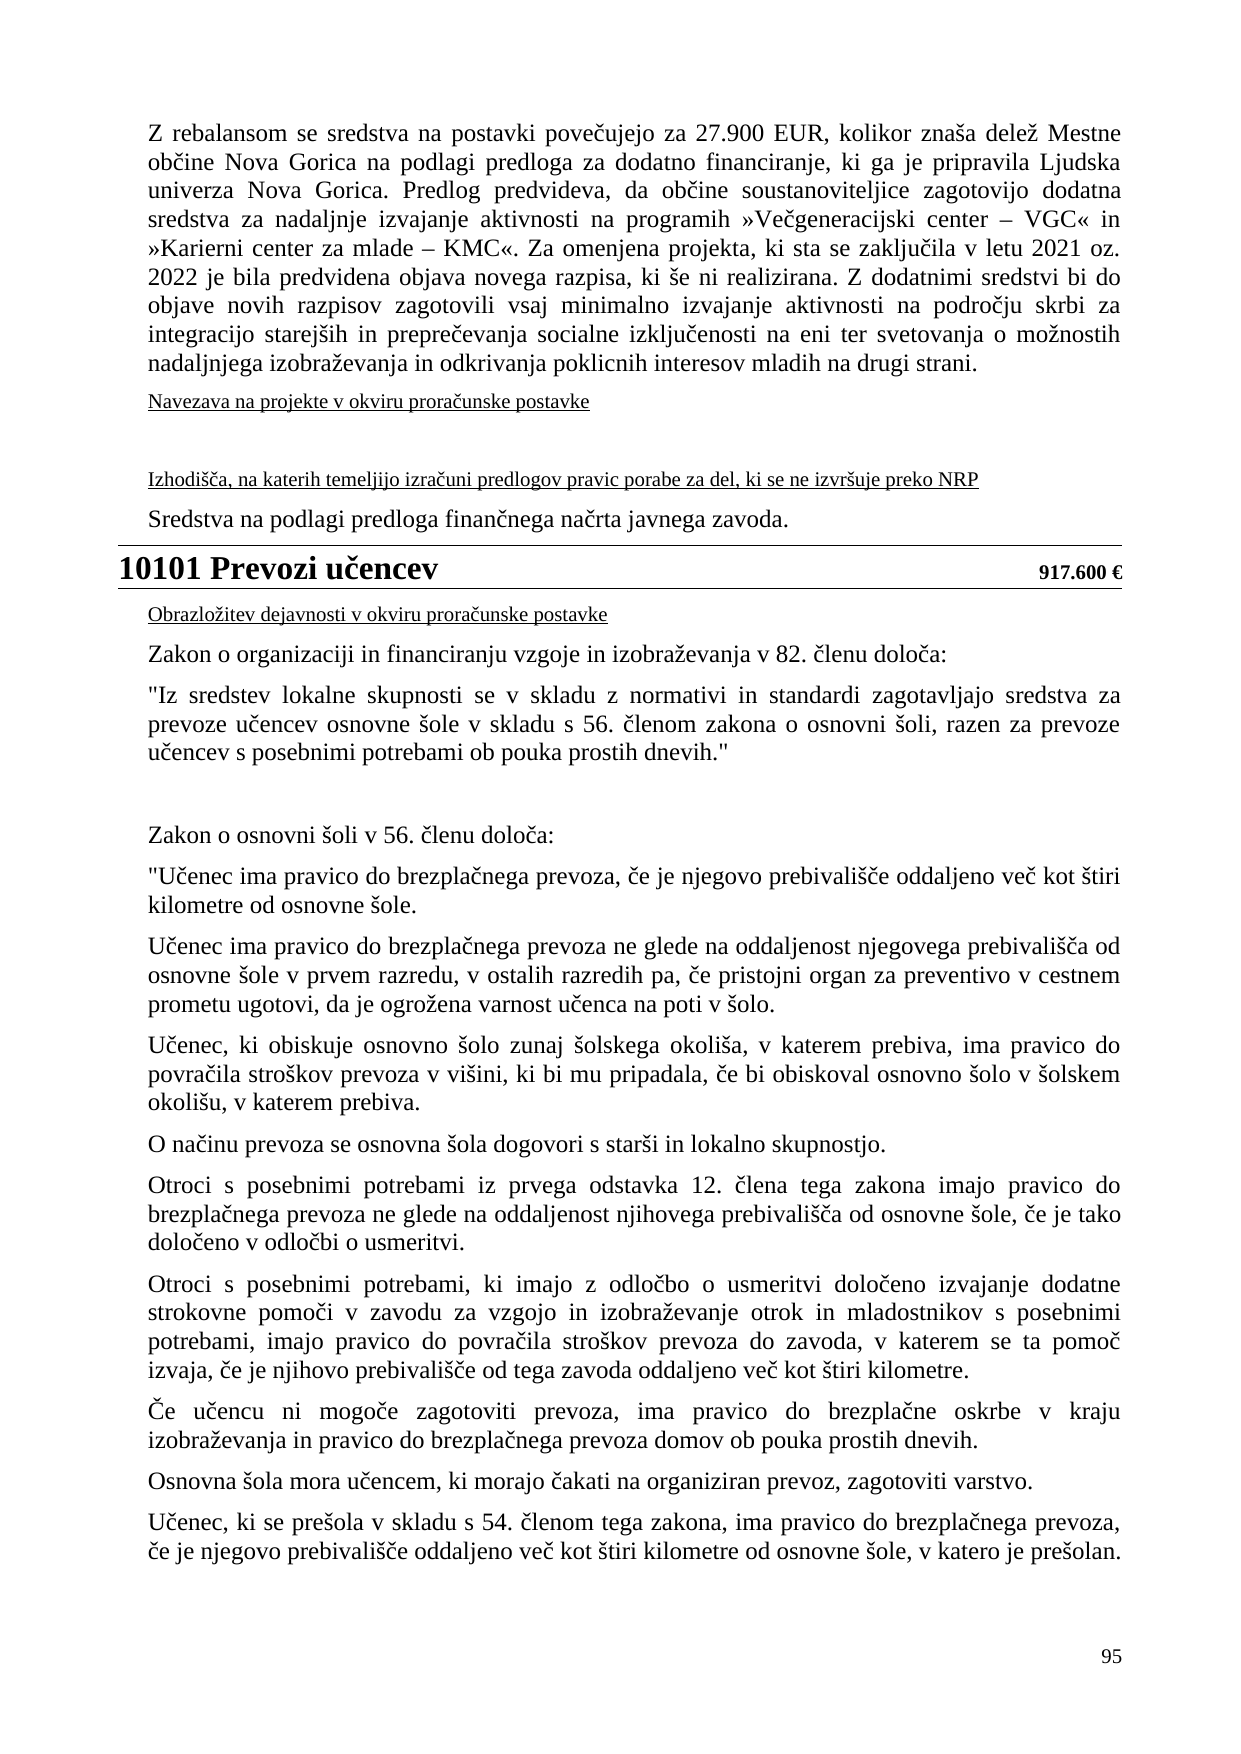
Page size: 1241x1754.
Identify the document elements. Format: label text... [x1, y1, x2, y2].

text O načinu prevoza se osnovna šola dogovori s starši in lokalno skupnostjo. [148, 1129, 1122, 1157]
subtitle Obrazložitev dejavnosti v okviru proračunske postavke [148, 602, 1122, 626]
text Zakon o osnovni šoli v 56. členu določa: [148, 820, 1122, 849]
text Otroci s posebnimi potrebami iz prvega odstavka 12. člena tega zakona imajo pravico do brezplačnega prevoza ne glede na oddaljenost njihovega prebivališča od osnovne šole, če je tako določeno v odločbi o usmeritvi. [148, 1170, 1122, 1256]
subtitle Navezava na projekte v okviru proračunske postavke [148, 389, 1122, 413]
text Učenec, ki se prešola v skladu s 54. členom tega zakona, ima pravico do brezplačnega prevoza, če je njegovo prebivališče oddaljeno več kot štiri kilometre od osnovne šole, v katero je prešolan. [148, 1507, 1122, 1565]
text Osnovna šola mora učencem, ki morajo čakati na organiziran prevoz, zagotoviti varstvo. [148, 1466, 1122, 1495]
text Otroci s posebnimi potrebami, ki imajo z odločbo o usmeritvi določeno izvajanje dodatne strokovne pomoči v zavodu za vzgojo in izobraževanje otrok in mladostnikov s posebnimi potrebami, imajo pravico do povračila stroškov prevoza do zavoda, v katerem se ta pomoč izvaja, če je njihovo prebivališče od tega zavoda oddaljeno več kot štiri kilometre. [148, 1269, 1122, 1384]
subtitle 10101 Prevozi učencev 917.600 € [118, 546, 1122, 588]
text Zakon o organizaciji in financiranju vzgoje in izobraževanja v 82. členu določa: [148, 639, 1122, 667]
text "Iz sredstev lokalne skupnosti se v skladu z normativi in standardi zagotavljajo sredstva za prevoze učencev osnovne šole v skladu s 56. členom zakona o osnovni šoli, razen za prevoze učencev s posebnimi potrebami ob pouka prostih dnevih." [148, 680, 1122, 766]
text Z rebalansom se sredstva na postavki povečujejo za 27.900 EUR, kolikor znaša delež Mestne občine Nova Gorica na podlagi predloga za dodatno financiranje, ki ga je pripravila Ljudska univerza Nova Gorica. Predlog predvideva, da občine soustanoviteljice zagotovijo dodatna sredstva za nadaljnje izvajanje aktivnosti na programih »Večgeneracijski center – VGC« in »Karierni center za mlade – KMC«. Za omenjena projekta, ki sta se zaključila v letu 2021 oz. 2022 je bila predvidena objava novega razpisa, ki še ni realizirana. Z dodatnimi sredstvi bi do objave novih razpisov zagotovili vsaj minimalno izvajanje aktivnosti na področju skrbi za integracijo starejših in preprečevanja socialne izključenosti na eni ter svetovanja o možnostih nadaljnjega izobraževanja in odkrivanja poklicnih interesov mladih na drugi strani. [148, 118, 1122, 377]
text Sredstva na podlagi predloga finančnega načrta javnega zavoda. [148, 504, 1122, 532]
text "Učenec ima pravico do brezplačnega prevoza, če je njegovo prebivališče oddaljeno več kot štiri kilometre od osnovne šole. [148, 861, 1122, 919]
text Če učencu ni mogoče zagotoviti prevoza, ima pravico do brezplačne oskrbe v kraju izobraževanja in pravico do brezplačnega prevoza domov ob pouka prostih dnevih. [148, 1396, 1122, 1454]
text Učenec ima pravico do brezplačnega prevoza ne glede na oddaljenost njegovega prebivališča od osnovne šole v prvem razredu, v ostalih razredih pa, če pristojni organ za preventivo v cestnem prometu ugotovi, da je ogrožena varnost učenca na poti v šolo. [148, 931, 1122, 1017]
subtitle Izhodišča, na katerih temeljijo izračuni predlogov pravic porabe za del, ki se ne izvršuje preko NRP [148, 467, 1122, 491]
text Učenec, ki obiskuje osnovno šolo zunaj šolskega okoliša, v katerem prebiva, ima pravico do povračila stroškov prevoza v višini, ki bi mu pripadala, če bi obiskoval osnovno šolo v šolskem okolišu, v katerem prebiva. [148, 1030, 1122, 1116]
